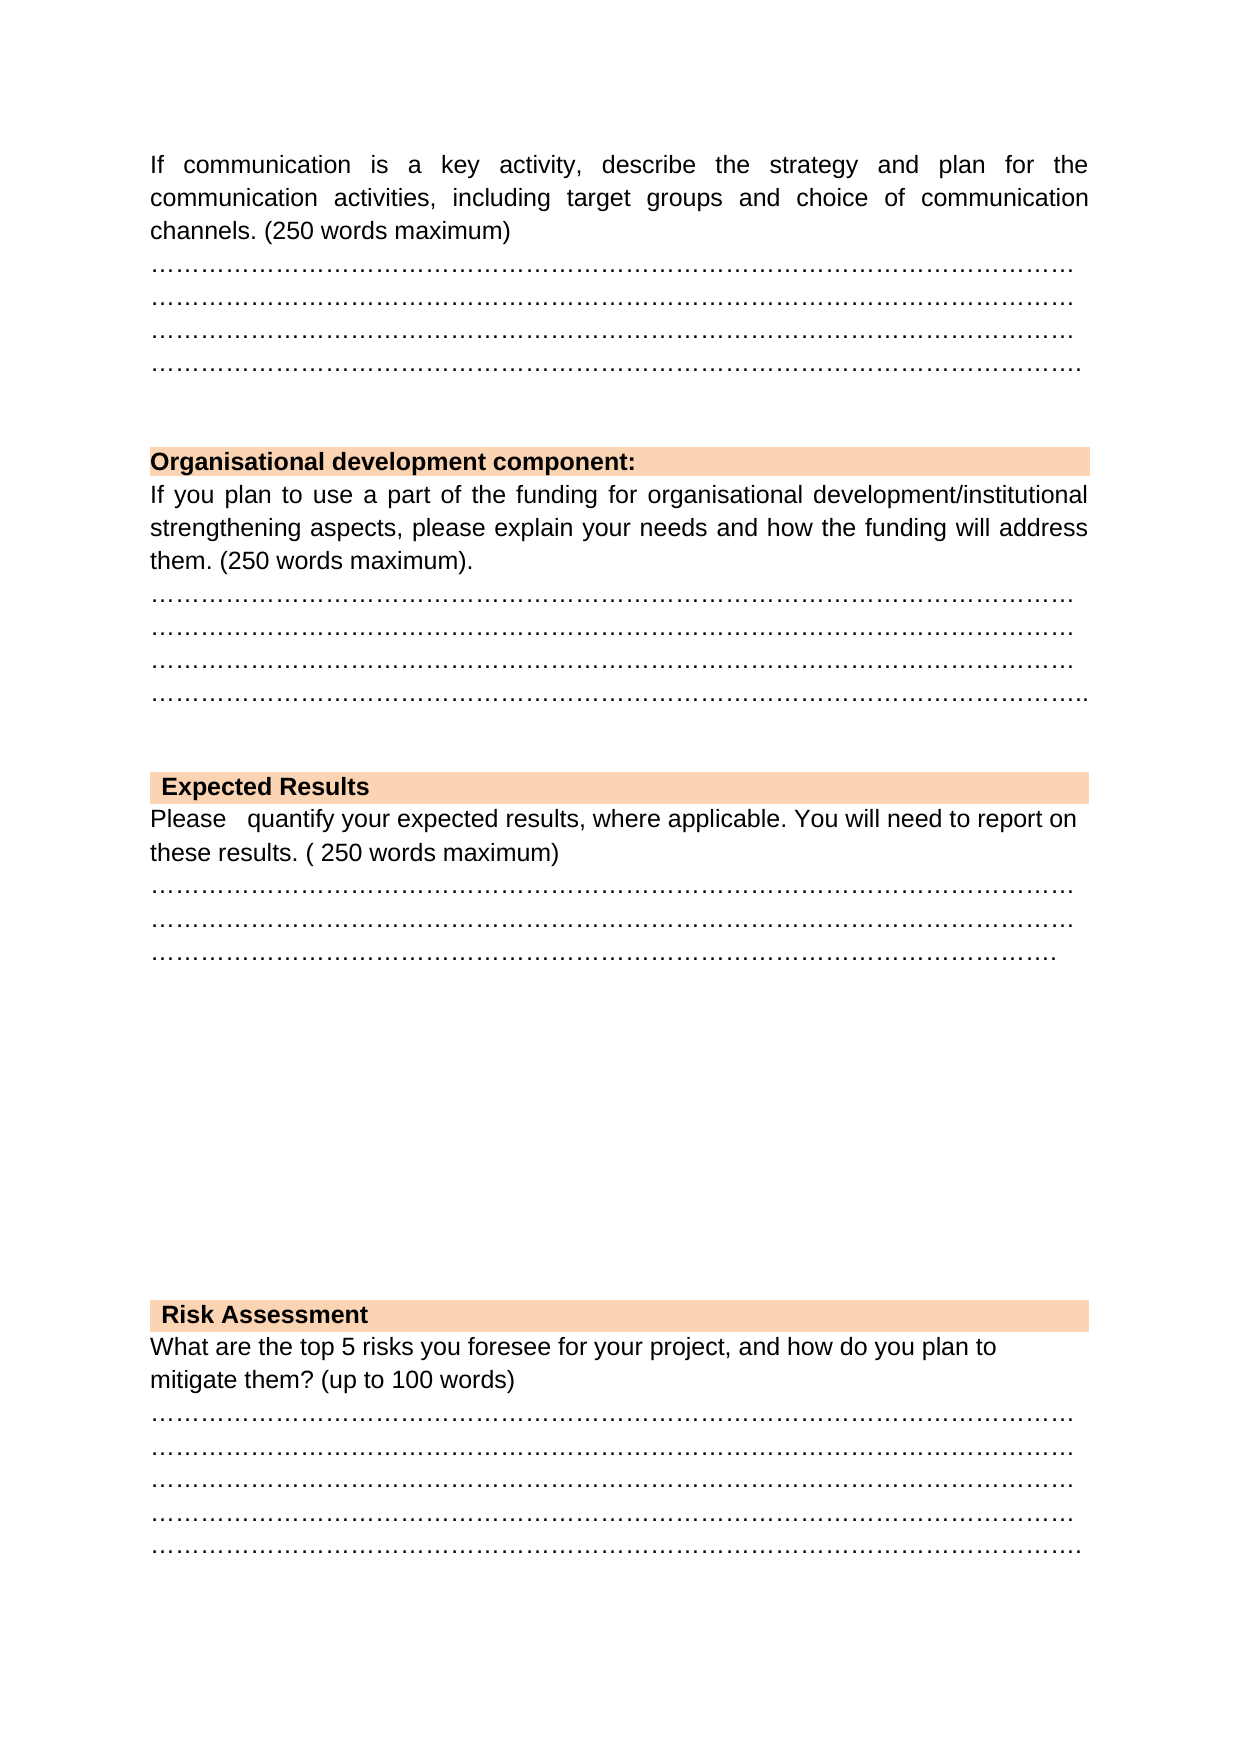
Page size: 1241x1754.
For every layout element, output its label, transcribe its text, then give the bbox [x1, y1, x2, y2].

text Organisational development component: [150, 447, 1090, 476]
text …………………………………………………………………………………………………………………………………………………………………………………………………………………………………………………………………………………………………………………………………………………………………………………………………………. [150, 249, 1090, 377]
text ……………………………………………………………………………………………………………………………………………………………………………………………………………………………………………………………………………………………………. [150, 871, 1090, 965]
text If communication is a key activity, describe the strategy and plan for the communication activities, including target groups and choice of communication channels. (250 words maximum) [150, 150, 1090, 245]
text What are the top 5 risks you foresee for your project, and how do you plan to mitigate them? (up to 100 words) [150, 1332, 1090, 1394]
table_header Risk Assessment [150, 1300, 1089, 1332]
text If you plan to use a part of the funding for organisational development/institutional strengthening aspects, please explain your needs and how the funding will address them. (250 words maximum). [150, 480, 1090, 575]
table_header Expected Results [150, 772, 1089, 804]
text ………………………………………………………………………………………………………………………………………………………………………………………………………………………………………………………………………………………………………………………………………………………………………………………………………….. [150, 579, 1090, 707]
text ……………………………………………………………………………………………………………………………………………………………………………………………………………………………………………………………………………………………………………………………………………………………………………………………………………………………………………………………………………………………………………. [150, 1398, 1090, 1559]
text Please quantify your expected results, where applicable. You will need to report on these results. ( 250 words maximum) [150, 804, 1090, 866]
